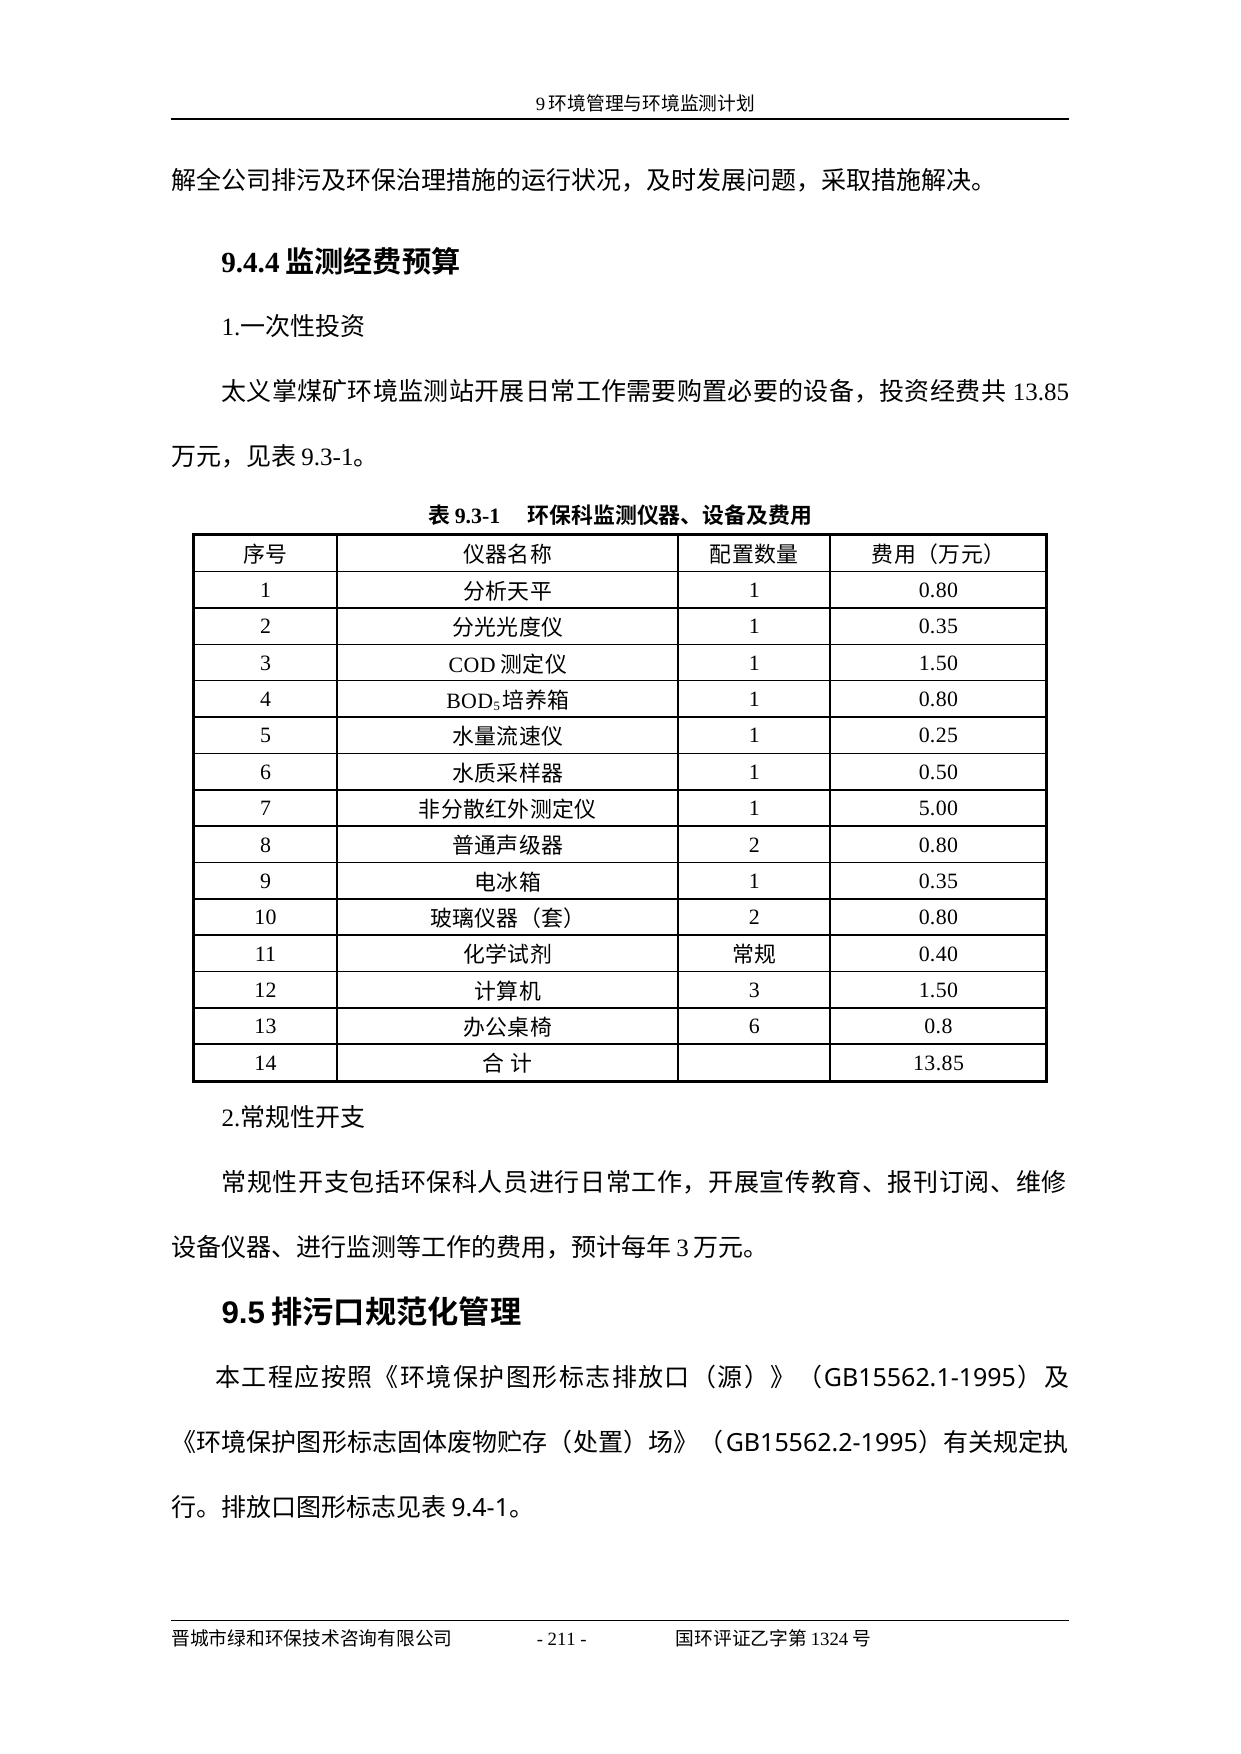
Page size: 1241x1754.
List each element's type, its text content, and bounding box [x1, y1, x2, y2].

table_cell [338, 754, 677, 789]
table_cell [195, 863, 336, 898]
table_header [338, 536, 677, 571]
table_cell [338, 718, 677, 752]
subtitle 9.4.4监测经费预算 [171, 227, 1069, 292]
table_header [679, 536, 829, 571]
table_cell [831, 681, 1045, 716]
text 2.常规性开支 [171, 1083, 1069, 1148]
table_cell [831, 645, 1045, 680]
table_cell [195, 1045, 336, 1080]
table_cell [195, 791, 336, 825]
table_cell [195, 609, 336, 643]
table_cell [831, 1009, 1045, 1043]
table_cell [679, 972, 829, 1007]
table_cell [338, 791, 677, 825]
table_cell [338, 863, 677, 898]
subtitle 9.5排污口规范化管理 [171, 1278, 1069, 1343]
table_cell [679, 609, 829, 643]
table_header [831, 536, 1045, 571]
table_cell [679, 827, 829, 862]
text 表9.3-1 环保科监测仪器、设备及费用 [171, 487, 1069, 533]
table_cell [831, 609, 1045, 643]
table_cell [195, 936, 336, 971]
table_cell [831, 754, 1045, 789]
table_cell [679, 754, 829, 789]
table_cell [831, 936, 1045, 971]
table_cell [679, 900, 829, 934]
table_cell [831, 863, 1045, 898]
text 本工程应按照《环境保护图形标志排放口（源）》（GB15562.1-1995）及《环境保护图形标志固体废物贮存（处置）场》（GB15562.2-1995）有关规定执行。排放口图形标志见表9.4-1。 [171, 1343, 1069, 1538]
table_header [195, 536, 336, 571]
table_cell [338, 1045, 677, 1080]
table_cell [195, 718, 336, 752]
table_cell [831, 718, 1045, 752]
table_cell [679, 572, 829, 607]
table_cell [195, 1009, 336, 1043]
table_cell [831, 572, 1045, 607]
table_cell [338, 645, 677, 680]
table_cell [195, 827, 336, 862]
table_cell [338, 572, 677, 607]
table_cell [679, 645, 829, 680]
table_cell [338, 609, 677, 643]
text 常规性开支包括环保科人员进行日常工作，开展宣传教育、报刊订阅、维修设备仪器、进行监测等工作的费用，预计每年3万元。 [171, 1148, 1069, 1278]
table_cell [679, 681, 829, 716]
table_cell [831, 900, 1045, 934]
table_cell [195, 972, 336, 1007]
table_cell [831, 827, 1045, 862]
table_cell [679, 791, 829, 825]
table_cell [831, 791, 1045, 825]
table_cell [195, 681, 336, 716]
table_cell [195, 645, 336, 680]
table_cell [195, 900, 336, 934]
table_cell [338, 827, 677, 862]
text 1.一次性投资 [171, 292, 1069, 357]
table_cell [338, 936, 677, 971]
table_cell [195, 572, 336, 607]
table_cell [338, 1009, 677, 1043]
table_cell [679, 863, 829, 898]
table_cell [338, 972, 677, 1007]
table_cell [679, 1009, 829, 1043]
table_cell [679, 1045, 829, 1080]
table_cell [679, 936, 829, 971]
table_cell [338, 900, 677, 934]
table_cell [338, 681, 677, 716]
text 太义掌煤矿环境监测站开展日常工作需要购置必要的设备，投资经费共13.85万元，见表9.3-1。 [171, 357, 1069, 487]
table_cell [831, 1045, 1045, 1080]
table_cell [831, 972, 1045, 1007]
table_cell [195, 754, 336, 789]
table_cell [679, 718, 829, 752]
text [171, 146, 1069, 211]
